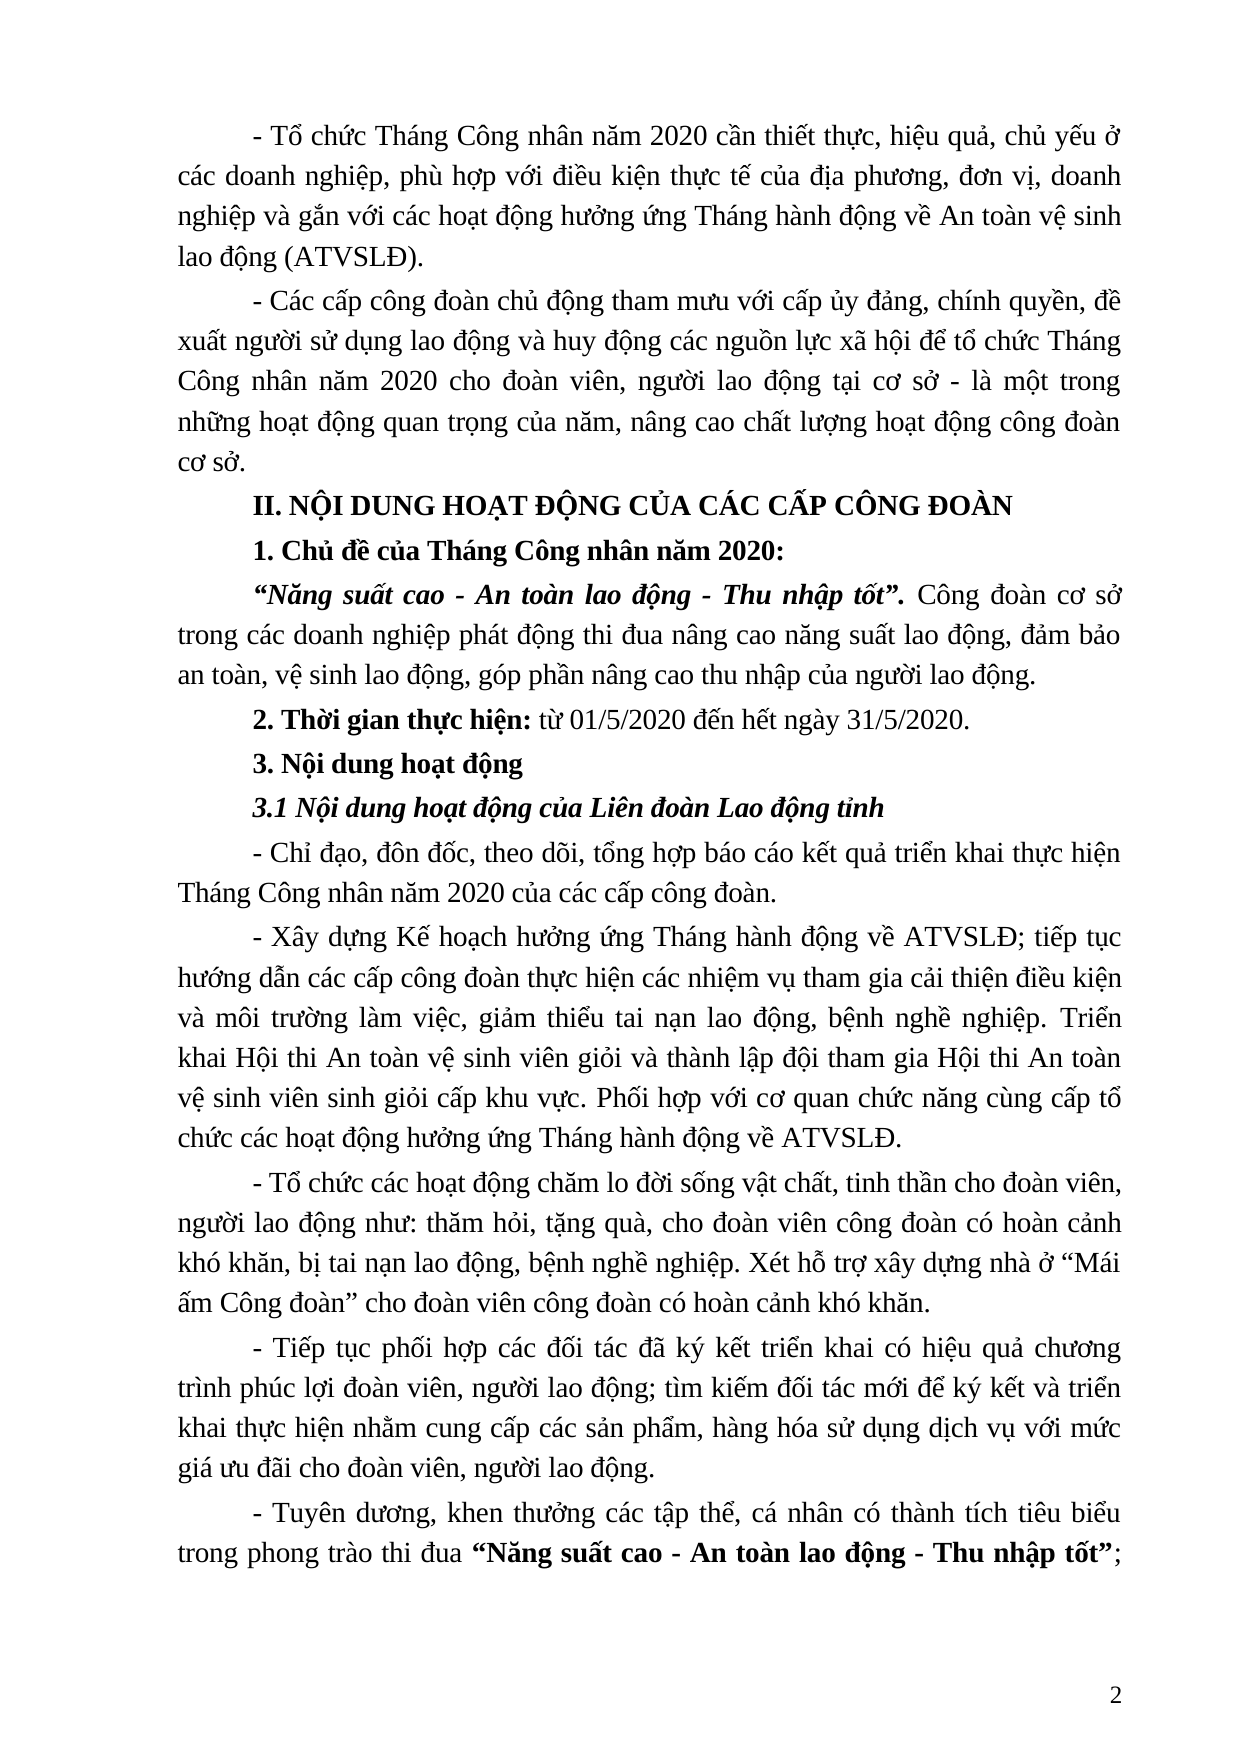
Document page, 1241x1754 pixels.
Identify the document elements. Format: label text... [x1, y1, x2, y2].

text “Năng suất cao - An toàn lao động - Thu nhập tốt”. Công đoàn cơ sở trong các doanh nghiệp phát động thi đua nâng cao năng suất lao động, đảm bảo an toàn, vệ sinh lao động, góp phần nâng cao thu nhập của người lao động. [177, 577, 1122, 691]
text 3. Nội dung hoạt động [177, 746, 1122, 780]
text II. NỘI DUNG HOẠT ĐỘNG CỦA CÁC CẤP CÔNG ĐOÀN [177, 488, 1122, 522]
text - Xây dựng Kế hoạch hưởng ứng Tháng hành động về ATVSLĐ; tiếp tục hướng dẫn các cấp công đoàn thực hiện các nhiệm vụ tham gia cải thiện điều kiện và môi trường làm việc, giảm thiểu tai nạn lao động, bệnh nghề nghiệp. Triển khai Hội thi An toàn vệ sinh viên giỏi và thành lập đội tham gia Hội thi An toàn vệ sinh viên sinh giỏi cấp khu vực. Phối hợp với cơ quan chức năng cùng cấp tổ chức các hoạt động hưởng ứng Tháng hành động về ATVSLĐ. [177, 919, 1122, 1154]
text 1. Chủ đề của Tháng Công nhân năm 2020: [177, 533, 1122, 566]
text - Tiếp tục phối hợp các đối tác đã ký kết triển khai có hiệu quả chương trình phúc lợi đoàn viên, người lao động; tìm kiếm đối tác mới để ký kết và triển khai thực hiện nhằm cung cấp các sản phẩm, hàng hóa sử dụng dịch vụ với mức giá ưu đãi cho đoàn viên, người lao động. [177, 1330, 1122, 1484]
text - Tổ chức Tháng Công nhân năm 2020 cần thiết thực, hiệu quả, chủ yếu ở các doanh nghiệp, phù hợp với điều kiện thực tế của địa phương, đơn vị, doanh nghiệp và gắn với các hoạt động hưởng ứng Tháng hành động về An toàn vệ sinh lao động (ATVSLĐ). [177, 118, 1122, 272]
text 3.1 Nội dung hoạt động của Liên đoàn Lao động tỉnh [177, 791, 1122, 824]
text - Tổ chức các hoạt động chăm lo đời sống vật chất, tinh thần cho đoàn viên, người lao động như: thăm hỏi, tặng quà, cho đoàn viên công đoàn có hoàn cảnh khó khăn, bị tai nạn lao động, bệnh nghề nghiệp. Xét hỗ trợ xây dựng nhà ở “Mái ấm Công đoàn” cho đoàn viên công đoàn có hoàn cảnh khó khăn. [177, 1165, 1122, 1319]
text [177, 1495, 1122, 1569]
text - Các cấp công đoàn chủ động tham mưu với cấp ủy đảng, chính quyền, đề xuất người sử dụng lao động và huy động các nguồn lực xã hội để tổ chức Tháng Công nhân năm 2020 cho đoàn viên, người lao động tại cơ sở - là một trong những hoạt động quan trọng của năm, nâng cao chất lượng hoạt động công đoàn cơ sở. [177, 283, 1122, 477]
text - Chỉ đạo, đôn đốc, theo dõi, tổng hợp báo cáo kết quả triển khai thực hiện Tháng Công nhân năm 2020 của các cấp công đoàn. [177, 835, 1122, 909]
text 2. Thời gian thực hiện: từ 01/5/2020 đến hết ngày 31/5/2020. [177, 702, 1122, 735]
